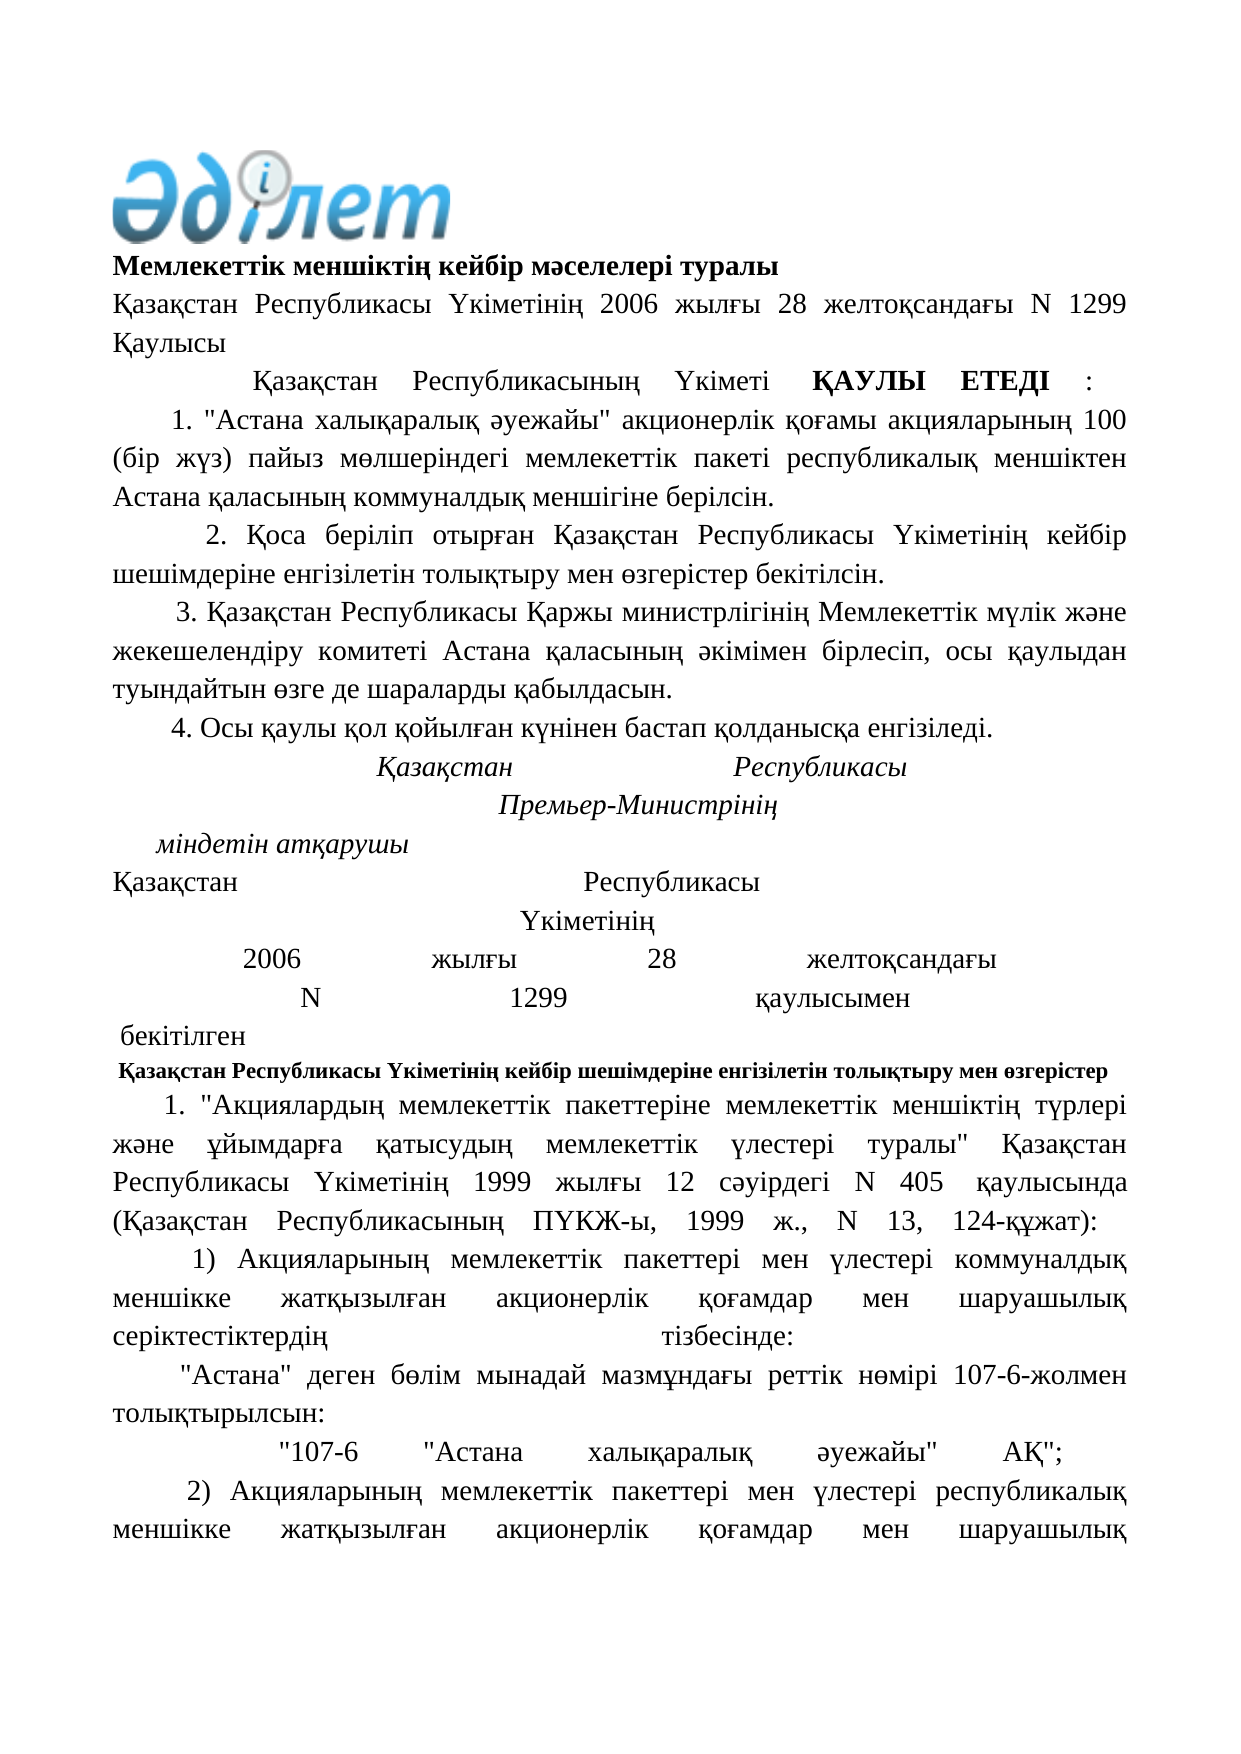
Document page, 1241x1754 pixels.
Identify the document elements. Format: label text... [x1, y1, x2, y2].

text Қазақстан Республикасы Yкiметiнiң кейбiр шешiмдерiне енгiзiлетiн толықтыру мен өзгерiстер [112, 1057, 1128, 1083]
text 2. Қоса берiлiп отырған Қазақстан Республикасы Үкiметiнiң кейбiр шешiмдерiне енгiзiлетiн толықтыру мен өзгерiстер бекiтiлсiн. [112, 517, 1128, 589]
text Қазақстан Республикасы Үкіметінің 2006 жылғы 28 желтоқсандағы N 1299 Қаулысы [112, 286, 1128, 358]
text 3. Қазақстан Республикасы Қаржы министрлiгiнiң Мемлекеттiк мүлiк және жекешелендiру комитетi Астана қаласының әкiмiмен бiрлесiп, осы қаулыдан туындайтын өзге де шараларды қабылдасын. [112, 594, 1128, 705]
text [112, 1087, 1128, 1545]
text Қазақстан Республикасының Үкiметi ҚАУЛЫ ЕТЕДI : 1. "Астана халықаралық әуежайы" акционерлiк қоғамы акцияларының 100 (бiр жүз) пайыз мөлшерiндегi мемлекеттiк пакетi республикалық меншiктен Астана қаласының коммуналдық меншiгіне берiлсiн. [112, 363, 1128, 512]
text Қазақстан Республикасы Үкiметiнiң 2006 жылғы 28 желтоқсандағы N 1299 қаулысымен бекiтiлген [112, 864, 1128, 1052]
text Қазақстан Республикасы Премьер-Министрiнiң мiндетiн атқарушы [112, 749, 1128, 859]
picture [112, 150, 451, 244]
text 4. Осы қаулы қол қойылған күнінен бастап қолданысқа енгiзiледi. [112, 710, 1128, 744]
text Мемлекеттiк меншiктiң кейбiр мәселелерi туралы [112, 248, 1128, 281]
